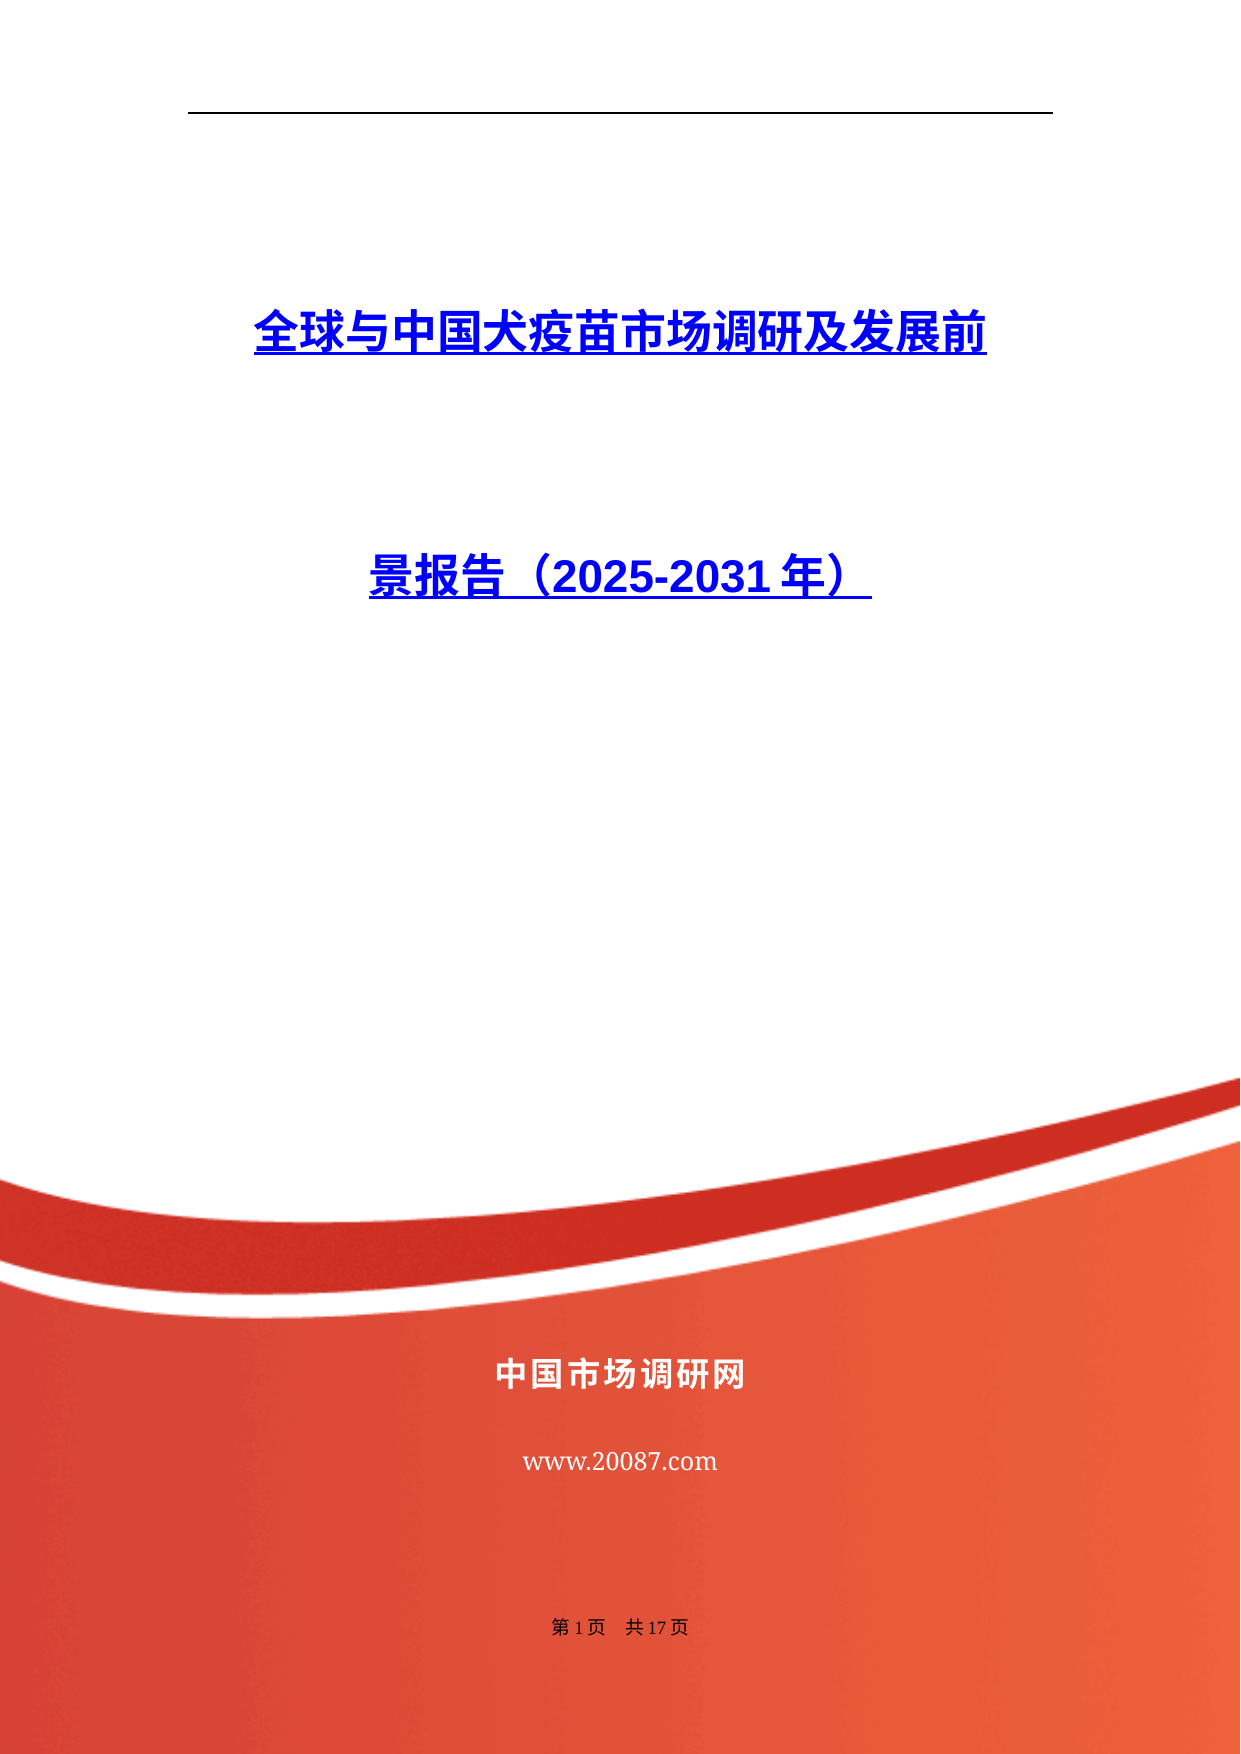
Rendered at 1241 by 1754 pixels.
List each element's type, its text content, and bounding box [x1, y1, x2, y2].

subtitle 中国市场调研网 [187, 1339, 1053, 1404]
picture [0, 1006, 1241, 1754]
table_header 全球与中国犬疫苗市场调研及发展前景报告（2025-2031年） [188, 207, 1053, 773]
text www.20087.com [187, 1428, 1053, 1493]
